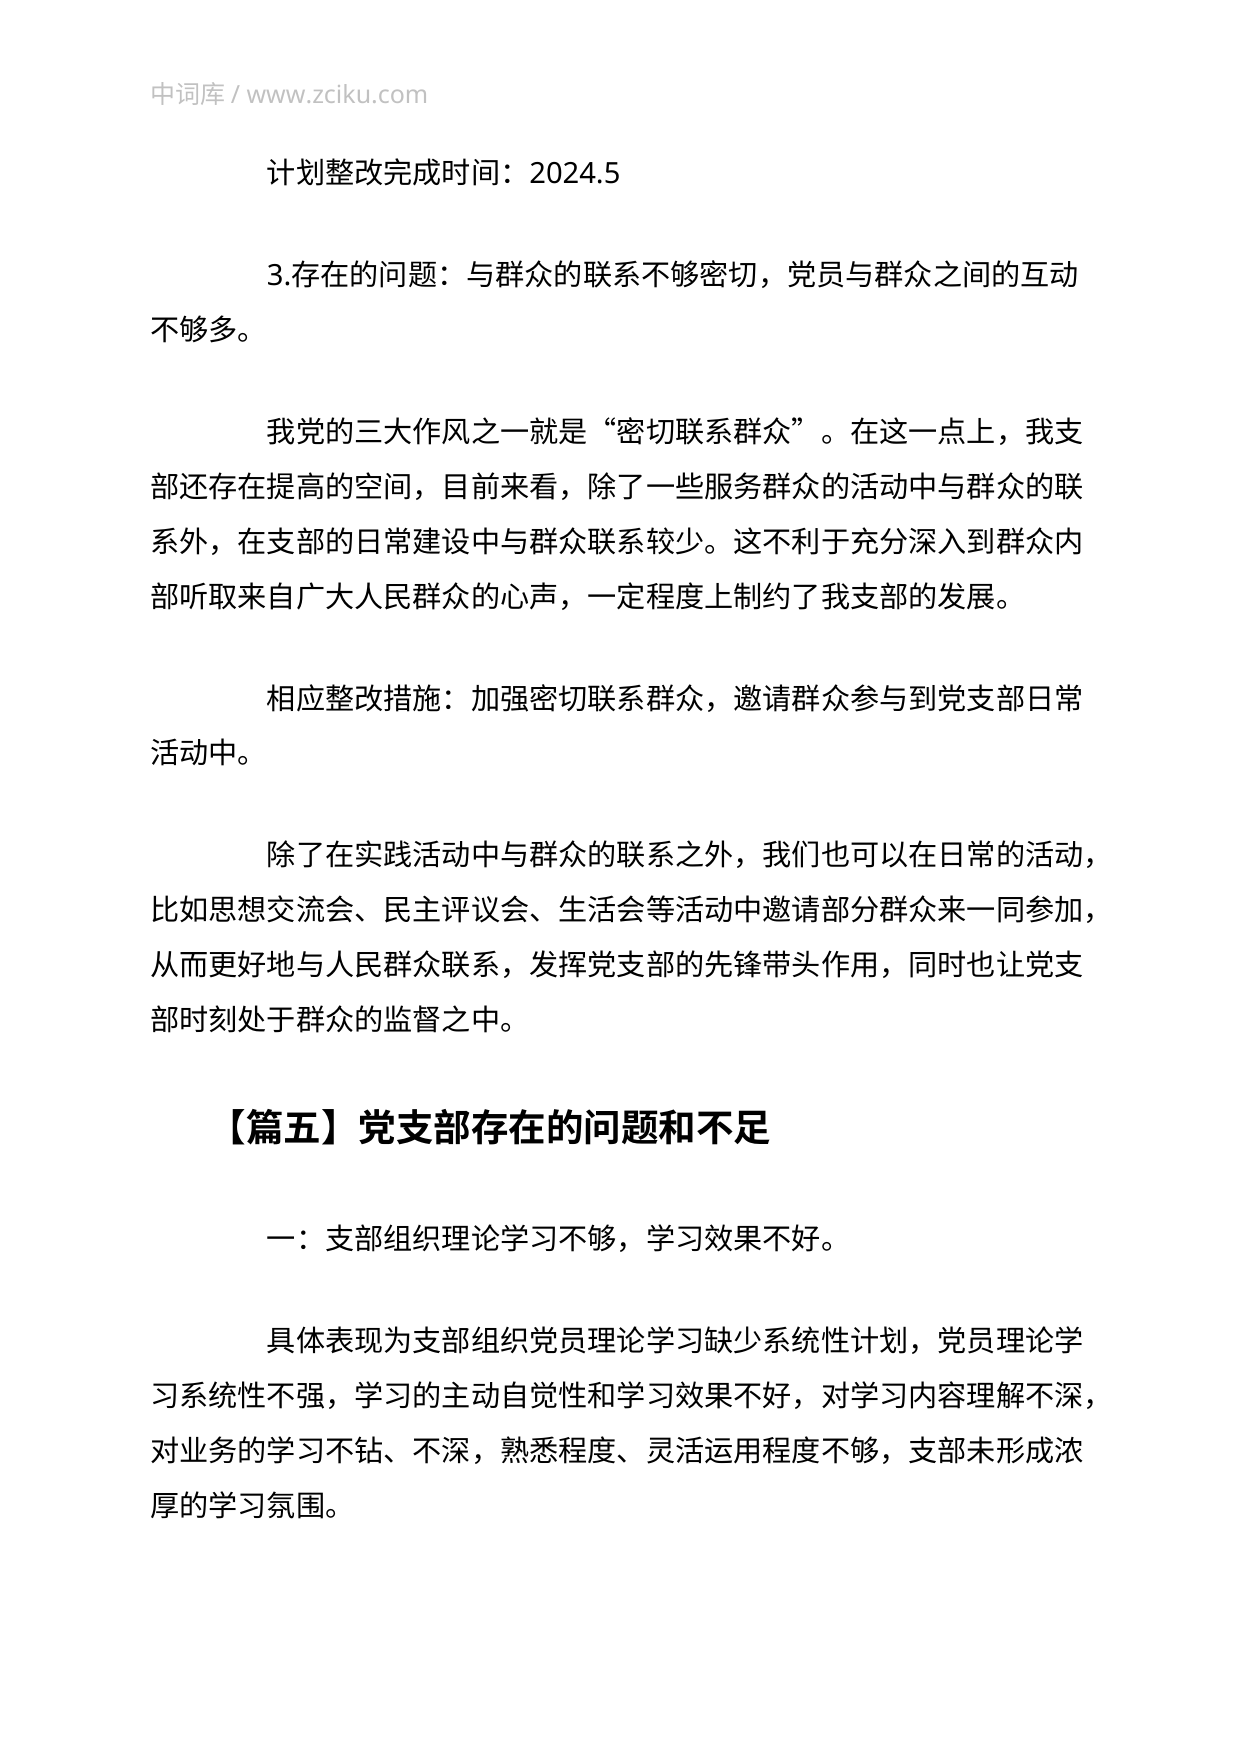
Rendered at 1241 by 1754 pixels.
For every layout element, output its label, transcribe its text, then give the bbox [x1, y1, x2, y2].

text 3.存在的问题：与群众的联系不够密切，党员与群众之间的互动不够多。 [150, 252, 1090, 349]
text 我党的三大作风之一就是“密切联系群众”。在这一点上，我支部还存在提高的空间，目前来看，除了一些服务群众的活动中与群众的联系外，在支部的日常建设中与群众联系较少。这不利于充分深入到群众内部听取来自广大人民群众的心声，一定程度上制约了我支部的发展。 [150, 409, 1090, 616]
text 计划整改完成时间：2024.5 [150, 150, 1090, 192]
text 【篇五】党支部存在的问题和不足 [150, 1098, 1090, 1153]
text 除了在实践活动中与群众的联系之外，我们也可以在日常的活动，比如思想交流会、民主评议会、生活会等活动中邀请部分群众来一同参加，从而更好地与人民群众联系，发挥党支部的先锋带头作用，同时也让党支部时刻处于群众的监督之中。 [150, 832, 1090, 1039]
text 相应整改措施：加强密切联系群众，邀请群众参与到党支部日常活动中。 [150, 675, 1090, 772]
text 具体表现为支部组织党员理论学习缺少系统性计划，党员理论学习系统性不强，学习的主动自觉性和学习效果不好，对学习内容理解不深，对业务的学习不钻、不深，熟悉程度、灵活运用程度不够，支部未形成浓厚的学习氛围。 [150, 1317, 1090, 1524]
text 一：支部组织理论学习不够，学习效果不好。 [150, 1216, 1090, 1258]
